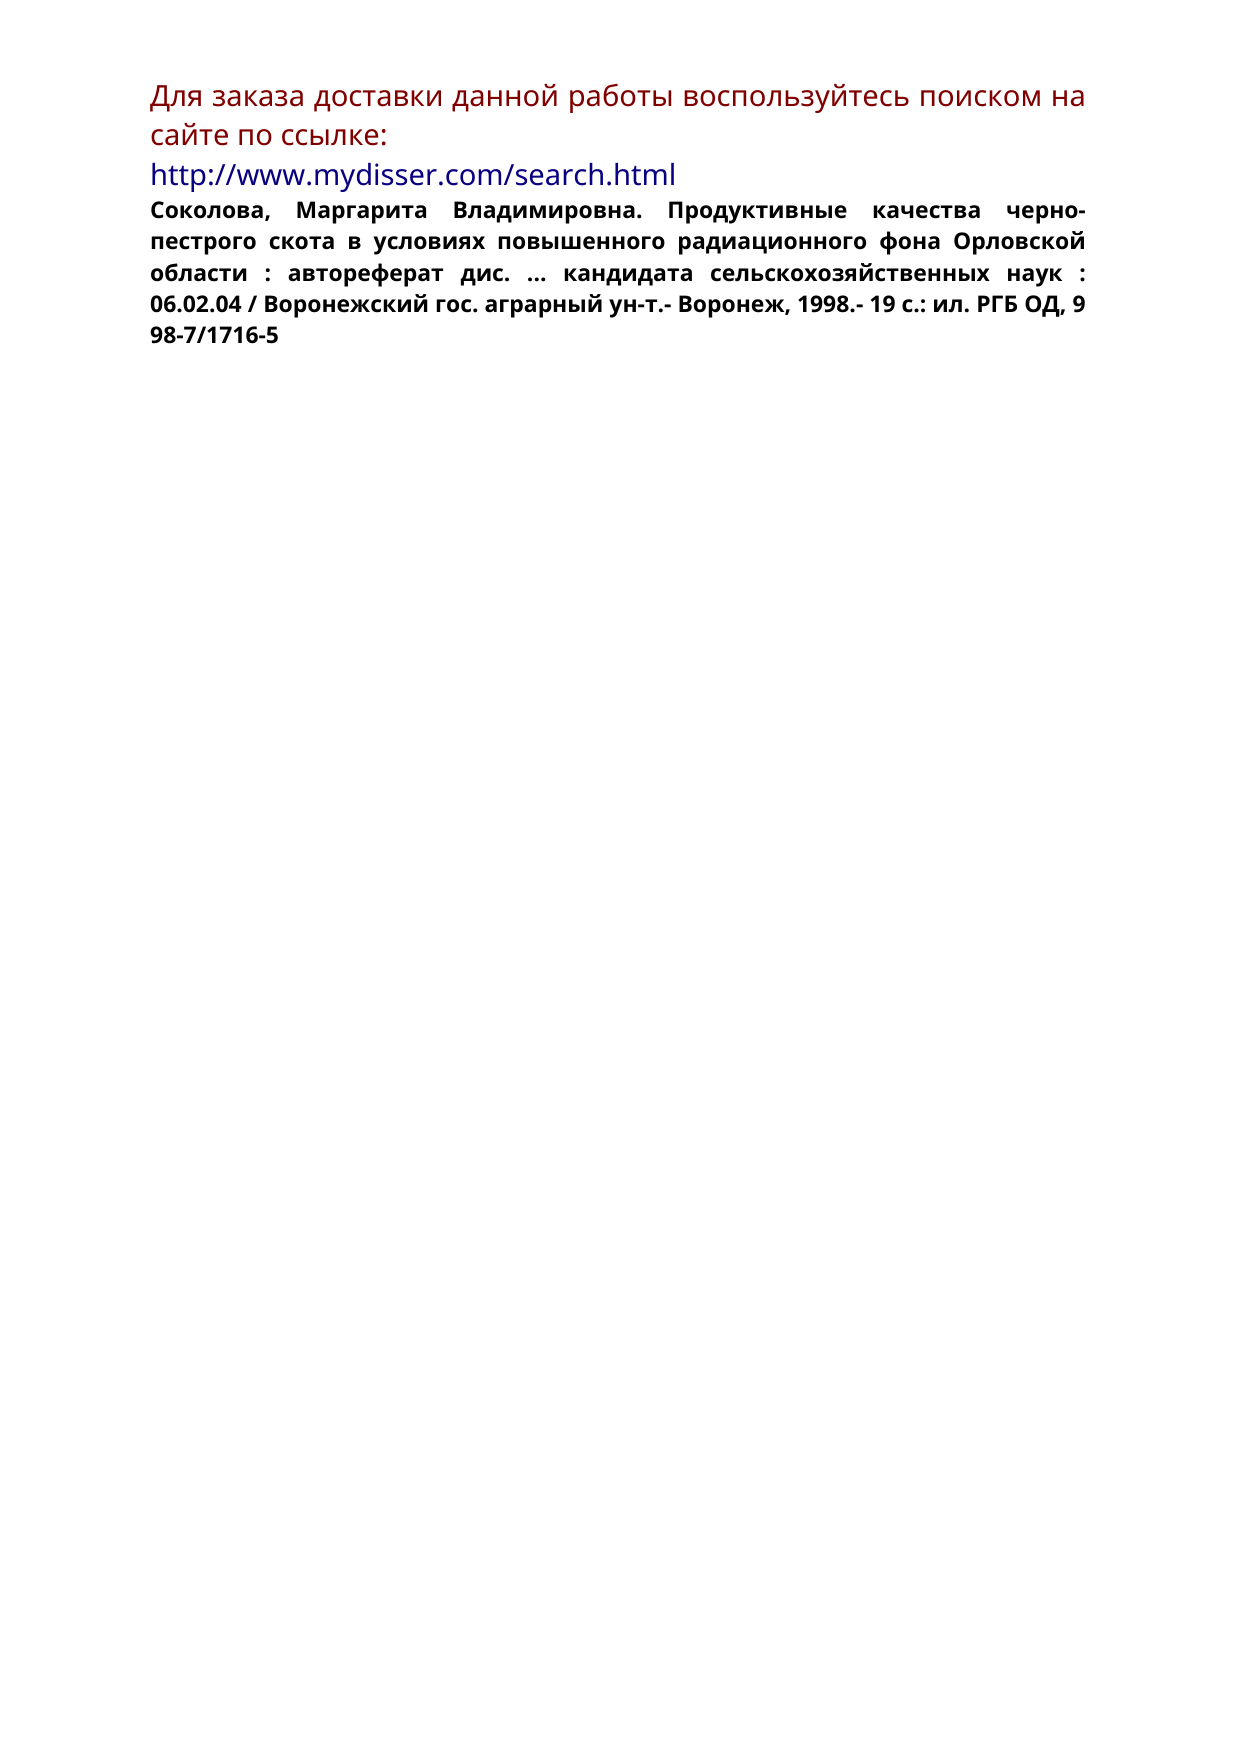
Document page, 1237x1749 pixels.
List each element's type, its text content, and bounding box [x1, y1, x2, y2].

text Соколова, Маргарита Владимировна. Продуктивные качества черно-пестрого скота в условиях повышенного радиационного фона Орловской области : автореферат дис. ... кандидата сельскохозяйственных наук : 06.02.04 / Воронежский гос. аграрный ун-т.- Воронеж, 1998.- 19 с.: ил. РГБ ОД, 9 98-7/1716-5 [150, 194, 1086, 350]
